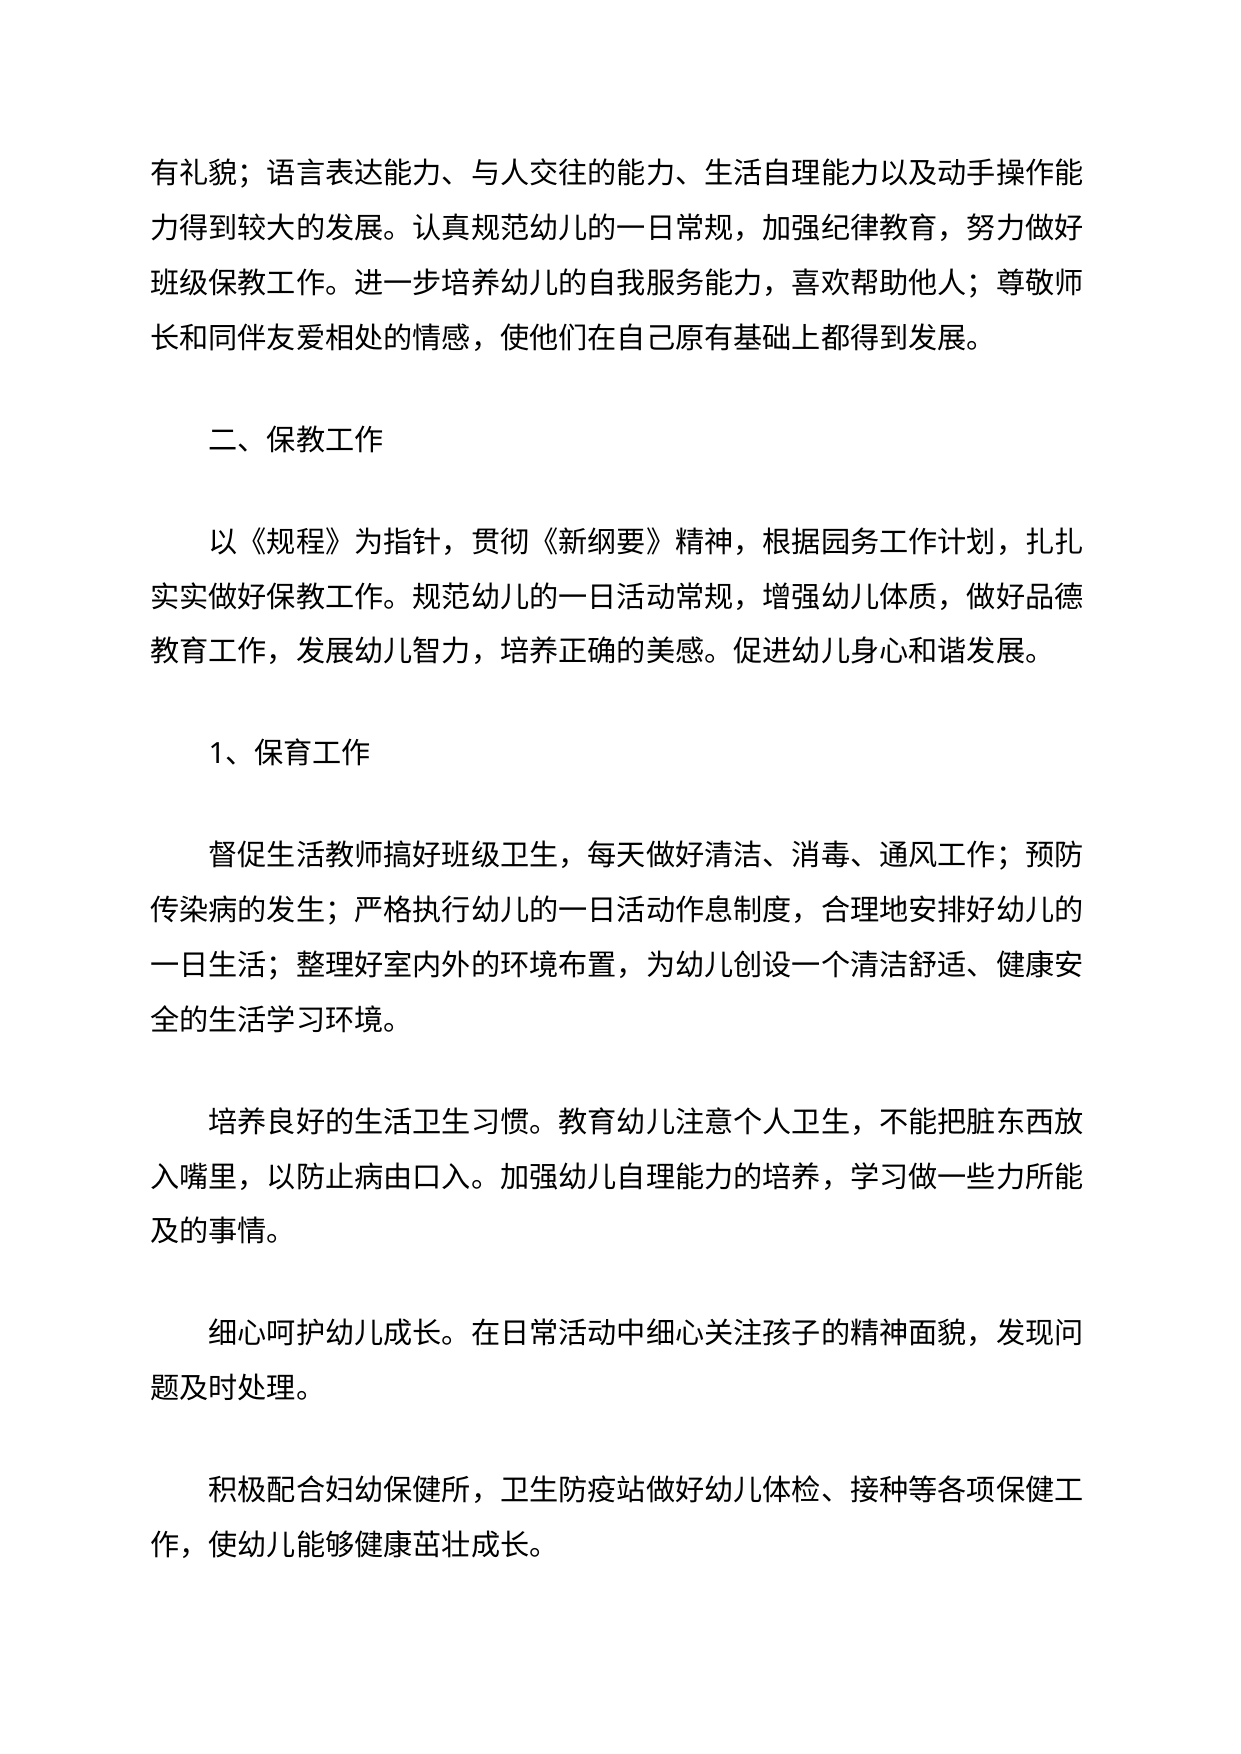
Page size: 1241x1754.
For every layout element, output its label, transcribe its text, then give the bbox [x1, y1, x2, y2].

text 积极配合妇幼保健所，卫生防疫站做好幼儿体检、接种等各项保健工作，使幼儿能够健康茁壮成长。 [150, 1466, 1090, 1564]
text 细心呵护幼儿成长。在日常活动中细心关注孩子的精神面貌，发现问题及时处理。 [150, 1310, 1090, 1407]
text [150, 150, 1090, 357]
text 督促生活教师搞好班级卫生，每天做好清洁、消毒、通风工作；预防传染病的发生；严格执行幼儿的一日活动作息制度，合理地安排好幼儿的一日生活；整理好室内外的环境布置，为幼儿创设一个清洁舒适、健康安全的生活学习环境。 [150, 832, 1090, 1039]
text 培养良好的生活卫生习惯。教育幼儿注意个人卫生，不能把脏东西放入嘴里，以防止病由口入。加强幼儿自理能力的培养，学习做一些力所能及的事情。 [150, 1098, 1090, 1250]
text 二、保教工作 [150, 416, 1090, 459]
text 以《规程》为指针，贯彻《新纲要》精神，根据园务工作计划，扎扎实实做好保教工作。规范幼儿的一日活动常规，增强幼儿体质，做好品德教育工作，发展幼儿智力，培养正确的美感。促进幼儿身心和谐发展。 [150, 518, 1090, 670]
text 1、保育工作 [150, 730, 1090, 772]
